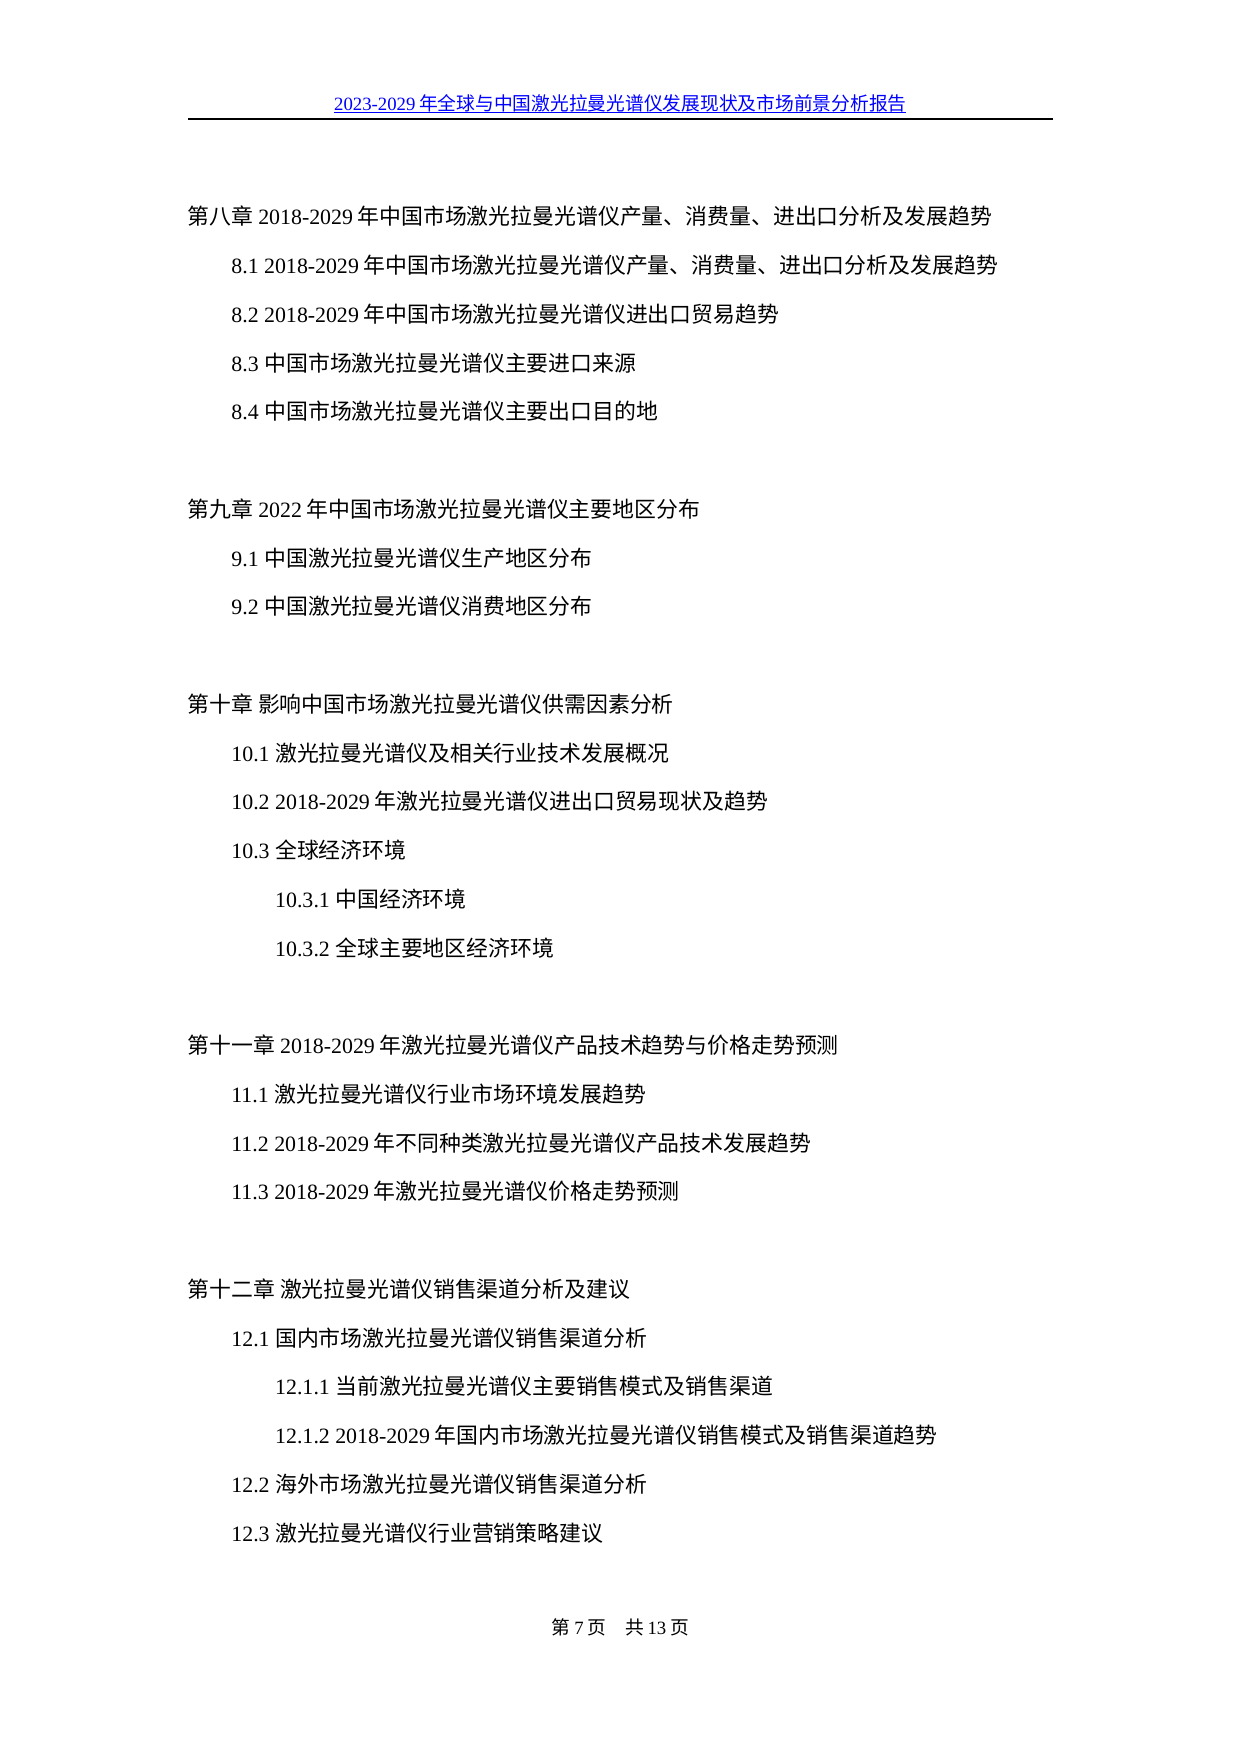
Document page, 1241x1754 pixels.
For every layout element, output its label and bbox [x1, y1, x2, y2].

text [187, 150, 1053, 1548]
